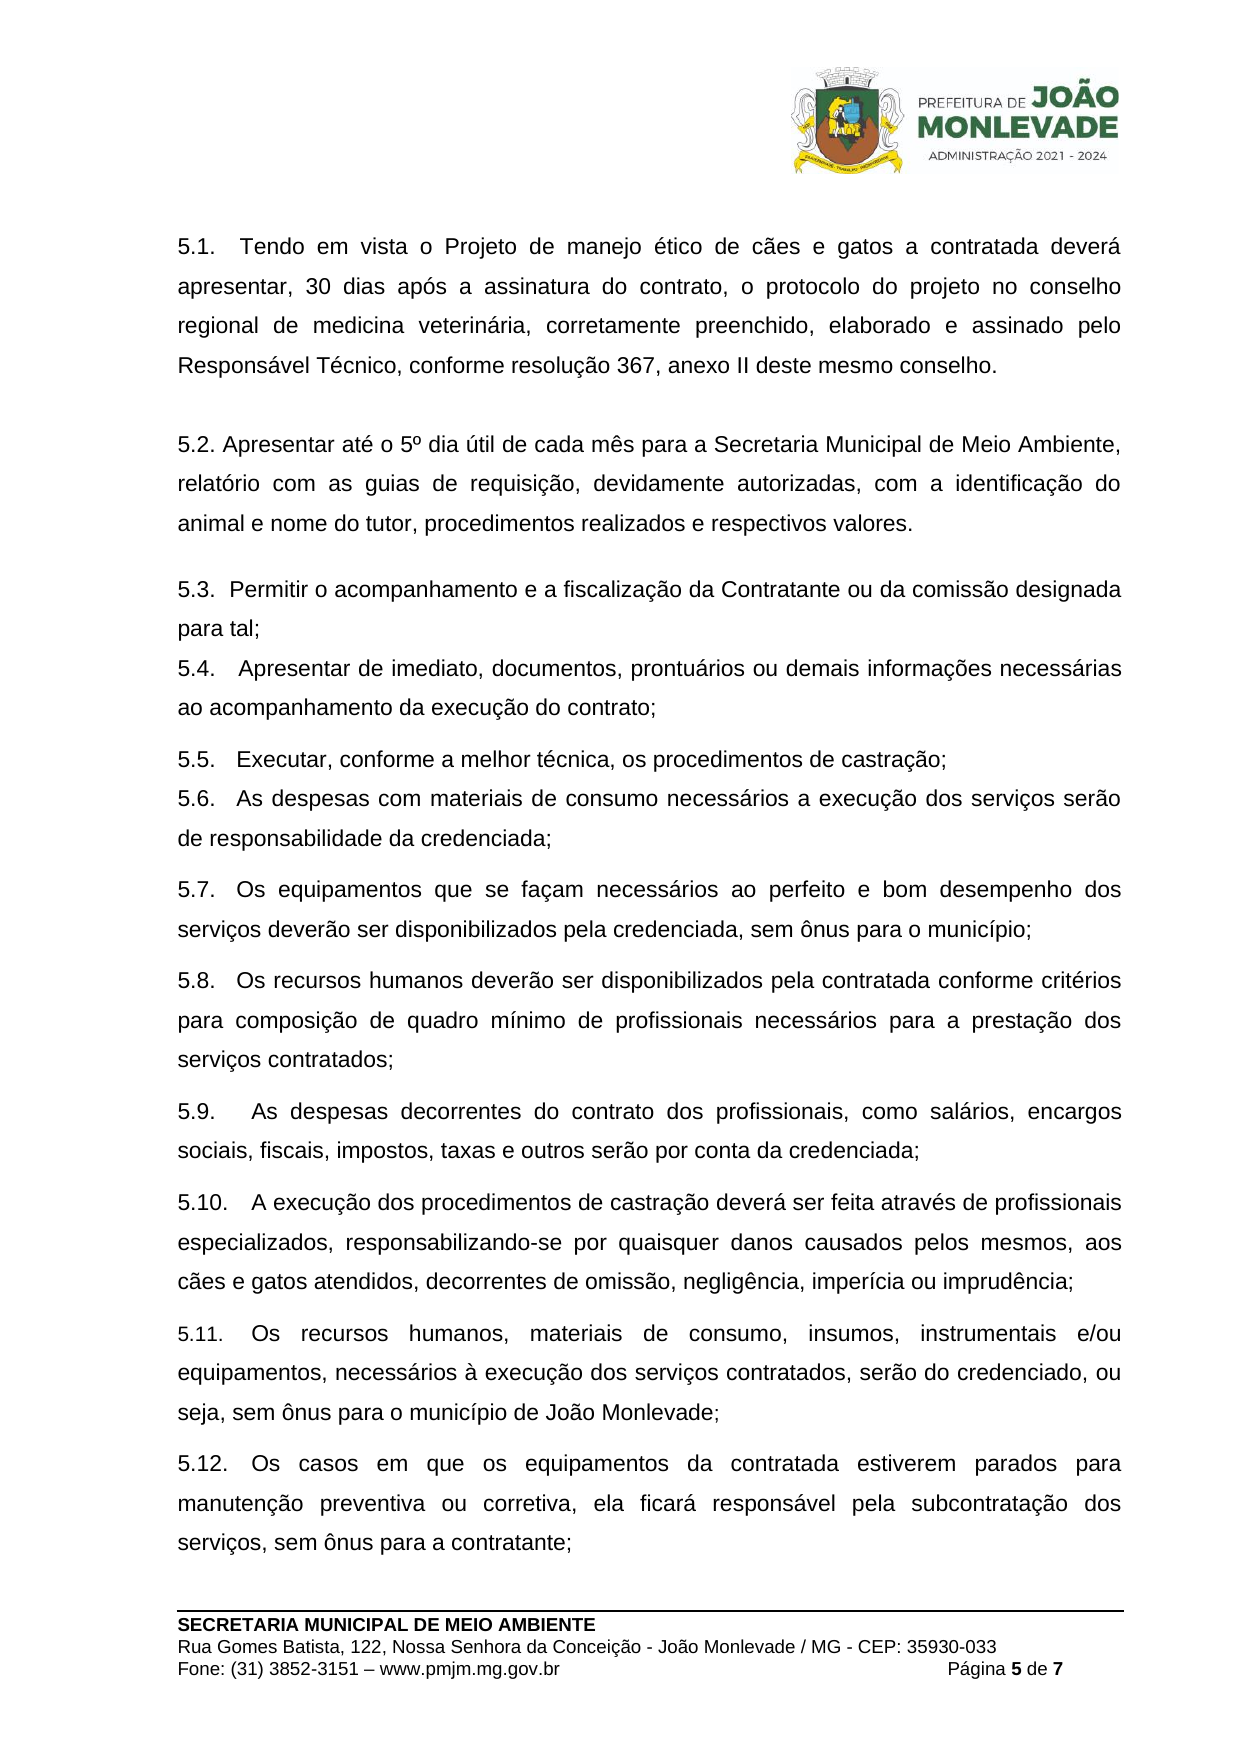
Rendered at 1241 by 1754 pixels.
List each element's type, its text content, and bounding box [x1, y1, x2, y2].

picture [791, 67, 1119, 174]
list As despesas decorrentes do contrato dos profissionais, como salários, encargos sociais, fiscais, impostos, taxas e outros serão por conta da credenciada; [177, 1098, 1122, 1164]
text 5.4. Apresentar de imediato, documentos, prontuários ou demais informações necessárias ao acompanhamento da execução do contrato; [177, 654, 1122, 720]
list As despesas com materiais de consumo necessários a execução dos serviços serão de responsabilidade da credenciada; [177, 785, 1122, 851]
list Os recursos humanos deverão ser disponibilizados pela contratada conforme critérios para composição de quadro mínimo de profissionais necessários para a prestação dos serviços contratados; [177, 967, 1122, 1073]
list Os casos em que os equipamentos da contratada estiverem parados para manutenção preventiva ou corretiva, ela ficará responsável pela subcontratação dos serviços, sem ônus para a contratante; [177, 1450, 1122, 1556]
list Os equipamentos que se façam necessários ao perfeito e bom desempenho dos serviços deverão ser disponibilizados pela credenciada, sem ônus para o município; [177, 876, 1122, 942]
list Os recursos humanos, materiais de consumo, insumos, instrumentais e/ou equipamentos, necessários à execução dos serviços contratados, serão do credenciado, ou seja, sem ônus para o município de João Monlevade; [177, 1320, 1122, 1425]
list A execução dos procedimentos de castração deverá ser feita através de profissionais especializados, responsabilizando-se por quaisquer danos causados pelos mesmos, aos cães e gatos atendidos, decorrentes de omissão, negligência, imperícia ou imprudência; [177, 1189, 1122, 1294]
list Executar, conforme a melhor técnica, os procedimentos de castração; [177, 746, 1122, 772]
text 5.2. Apresentar até o 5º dia útil de cada mês para a Secretaria Municipal de Meio Ambiente, relatório com as guias de requisição, devidamente autorizadas, com a identificação do animal e nome do tutor, procedimentos realizados e respectivos valores. [177, 431, 1122, 536]
text 5.3. Permitir o acompanhamento e a fiscalização da Contratante ou da comissão designada para tal; [177, 576, 1122, 641]
text 5.1. Tendo em vista o Projeto de manejo ético de cães e gatos a contratada deverá apresentar, 30 dias após a assinatura do contrato, o protocolo do projeto no conselho regional de medicina veterinária, corretamente preenchido, elaborado e assinado pelo Responsável Técnico, conforme resolução 367, anexo II deste mesmo conselho. [177, 233, 1122, 378]
